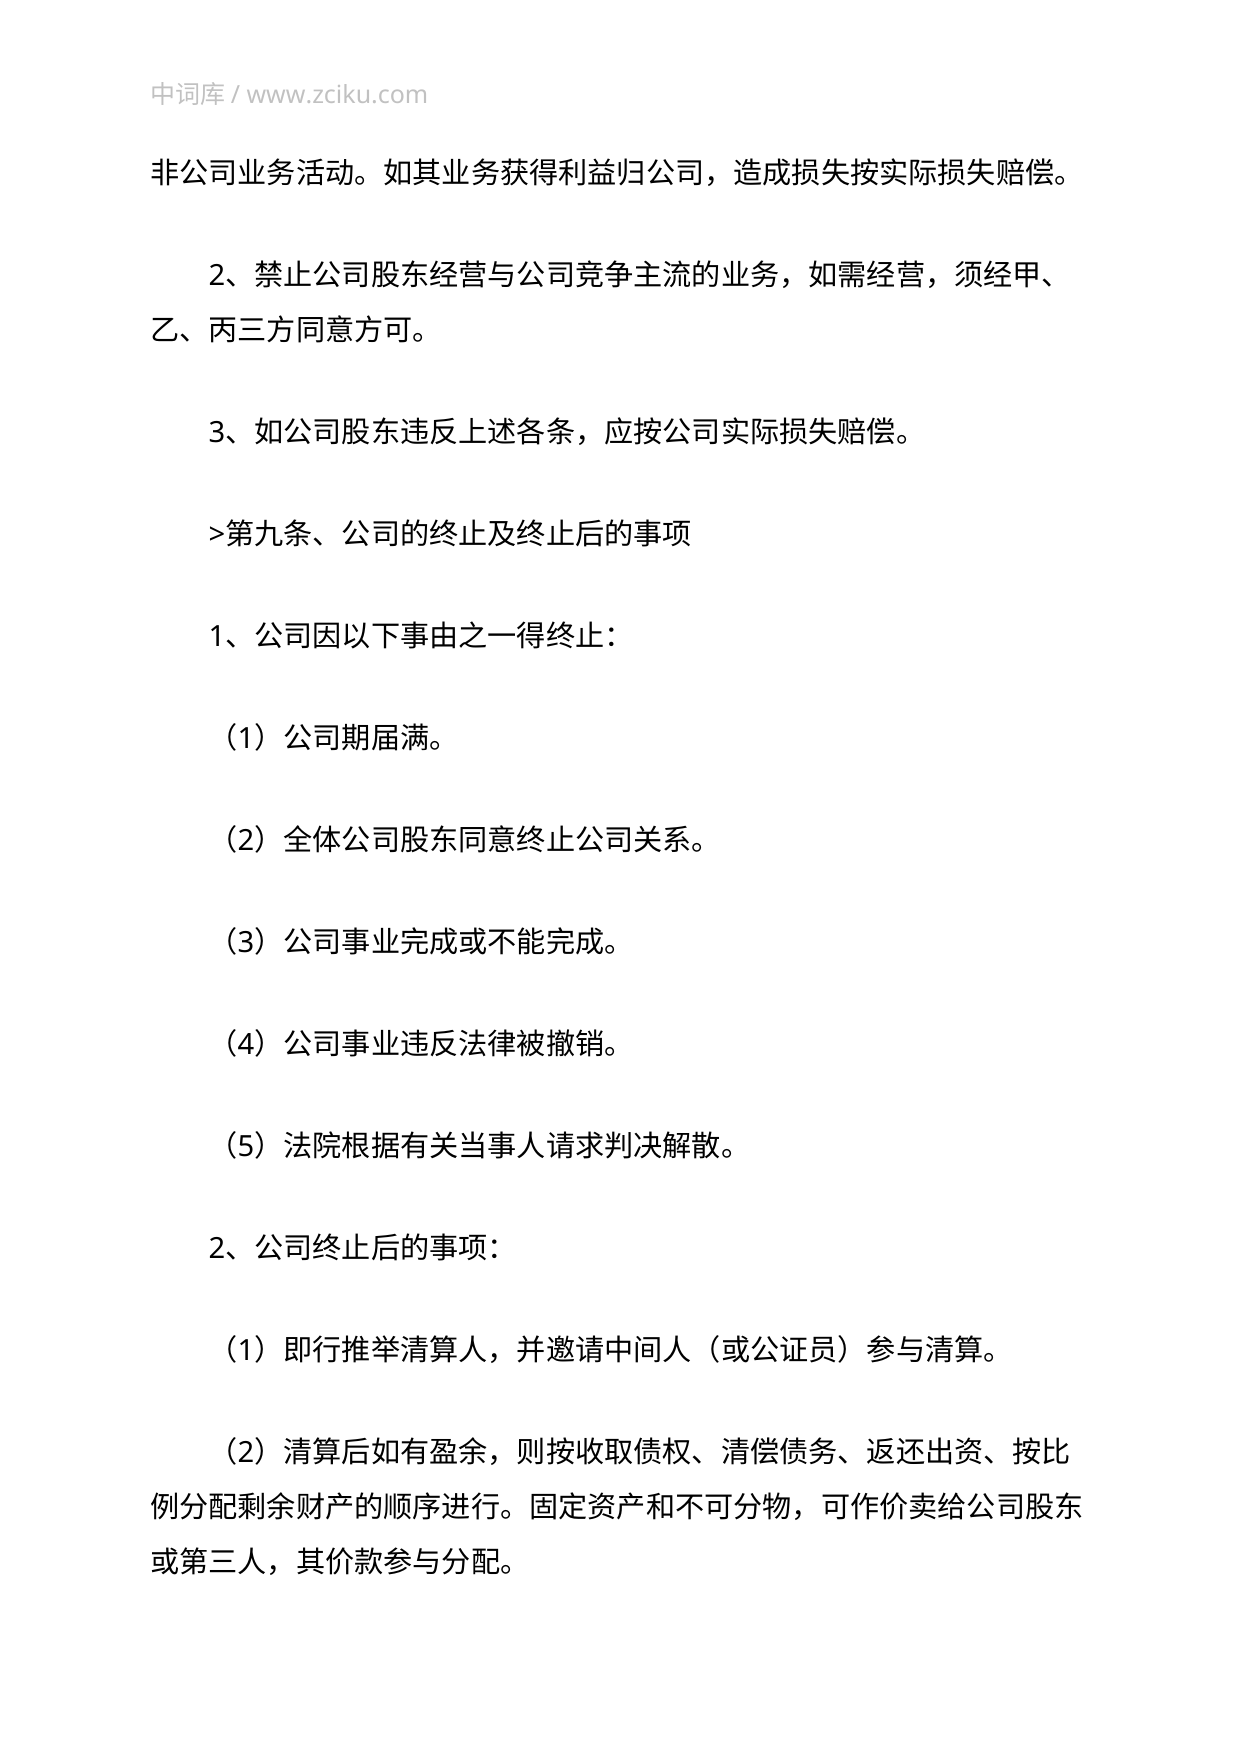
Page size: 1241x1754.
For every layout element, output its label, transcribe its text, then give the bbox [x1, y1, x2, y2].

text 2、公司终止后的事项： [150, 1224, 1090, 1267]
text （4）公司事业违反法律被撤销。 [150, 1020, 1090, 1063]
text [150, 150, 1090, 192]
text 3、如公司股东违反上述各条，应按公司实际损失赔偿。 [150, 408, 1090, 451]
text >第九条、公司的终止及终止后的事项 [150, 511, 1090, 553]
text （1）公司期届满。 [150, 714, 1090, 757]
text （2）清算后如有盈余，则按收取债权、清偿债务、返还出资、按比例分配剩余财产的顺序进行。固定资产和不可分物，可作价卖给公司股东或第三人，其价款参与分配。 [150, 1428, 1090, 1581]
text （5）法院根据有关当事人请求判决解散。 [150, 1122, 1090, 1165]
text （3）公司事业完成或不能完成。 [150, 918, 1090, 961]
text （1）即行推举清算人，并邀请中间人（或公证员）参与清算。 [150, 1326, 1090, 1369]
text 1、公司因以下事由之一得终止： [150, 612, 1090, 655]
text 2、禁止公司股东经营与公司竞争主流的业务，如需经营，须经甲、乙、丙三方同意方可。 [150, 252, 1090, 349]
text （2）全体公司股东同意终止公司关系。 [150, 816, 1090, 859]
